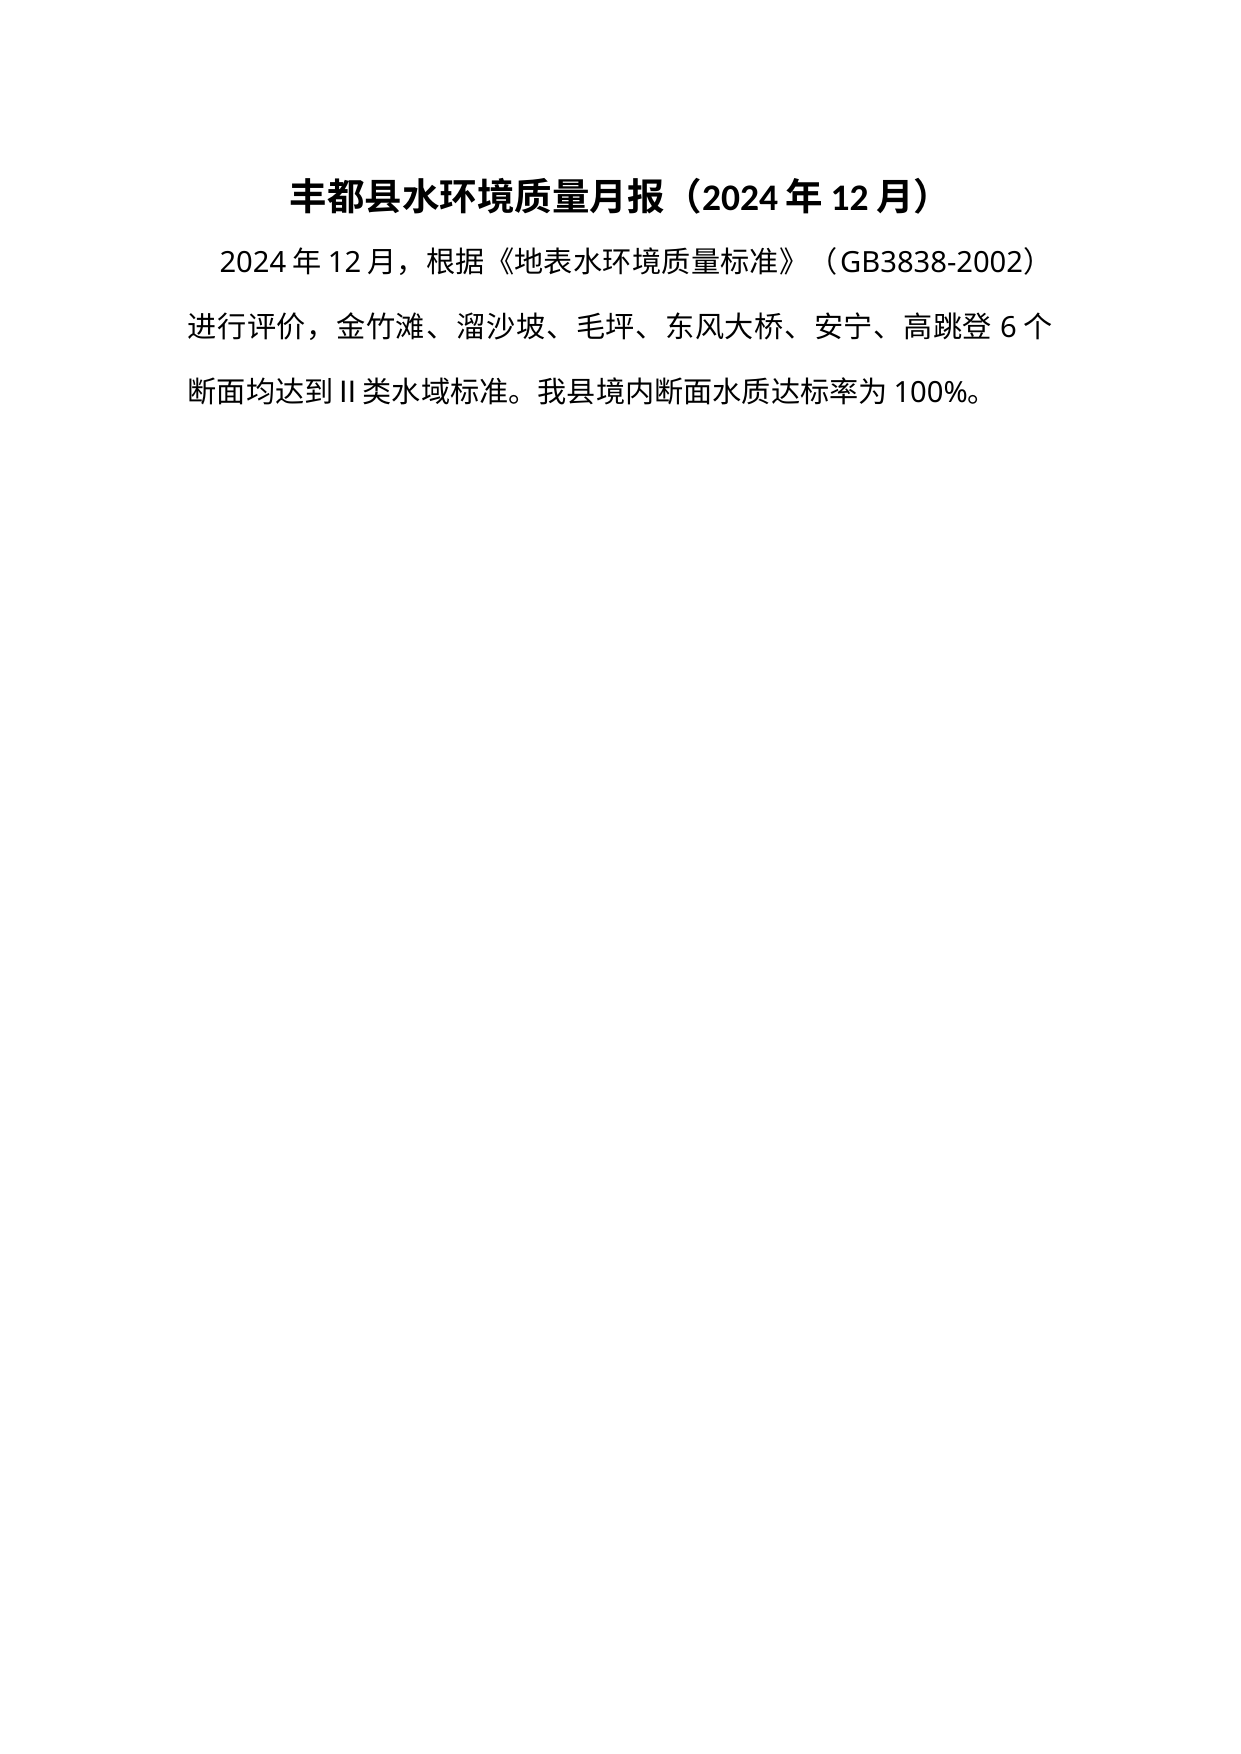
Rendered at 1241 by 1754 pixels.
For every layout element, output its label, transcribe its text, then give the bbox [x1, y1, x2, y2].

text 丰都县水环境质量月报（2024年12月） [187, 162, 1053, 227]
text 2024年12月，根据《地表水环境质量标准》（GB3838-2002）进行评价，金竹滩、溜沙坡、毛坪、东风大桥、安宁、高跳登6个断面均达到Ⅱ类水域标准。我县境内断面水质达标率为100%。 [187, 227, 1053, 422]
